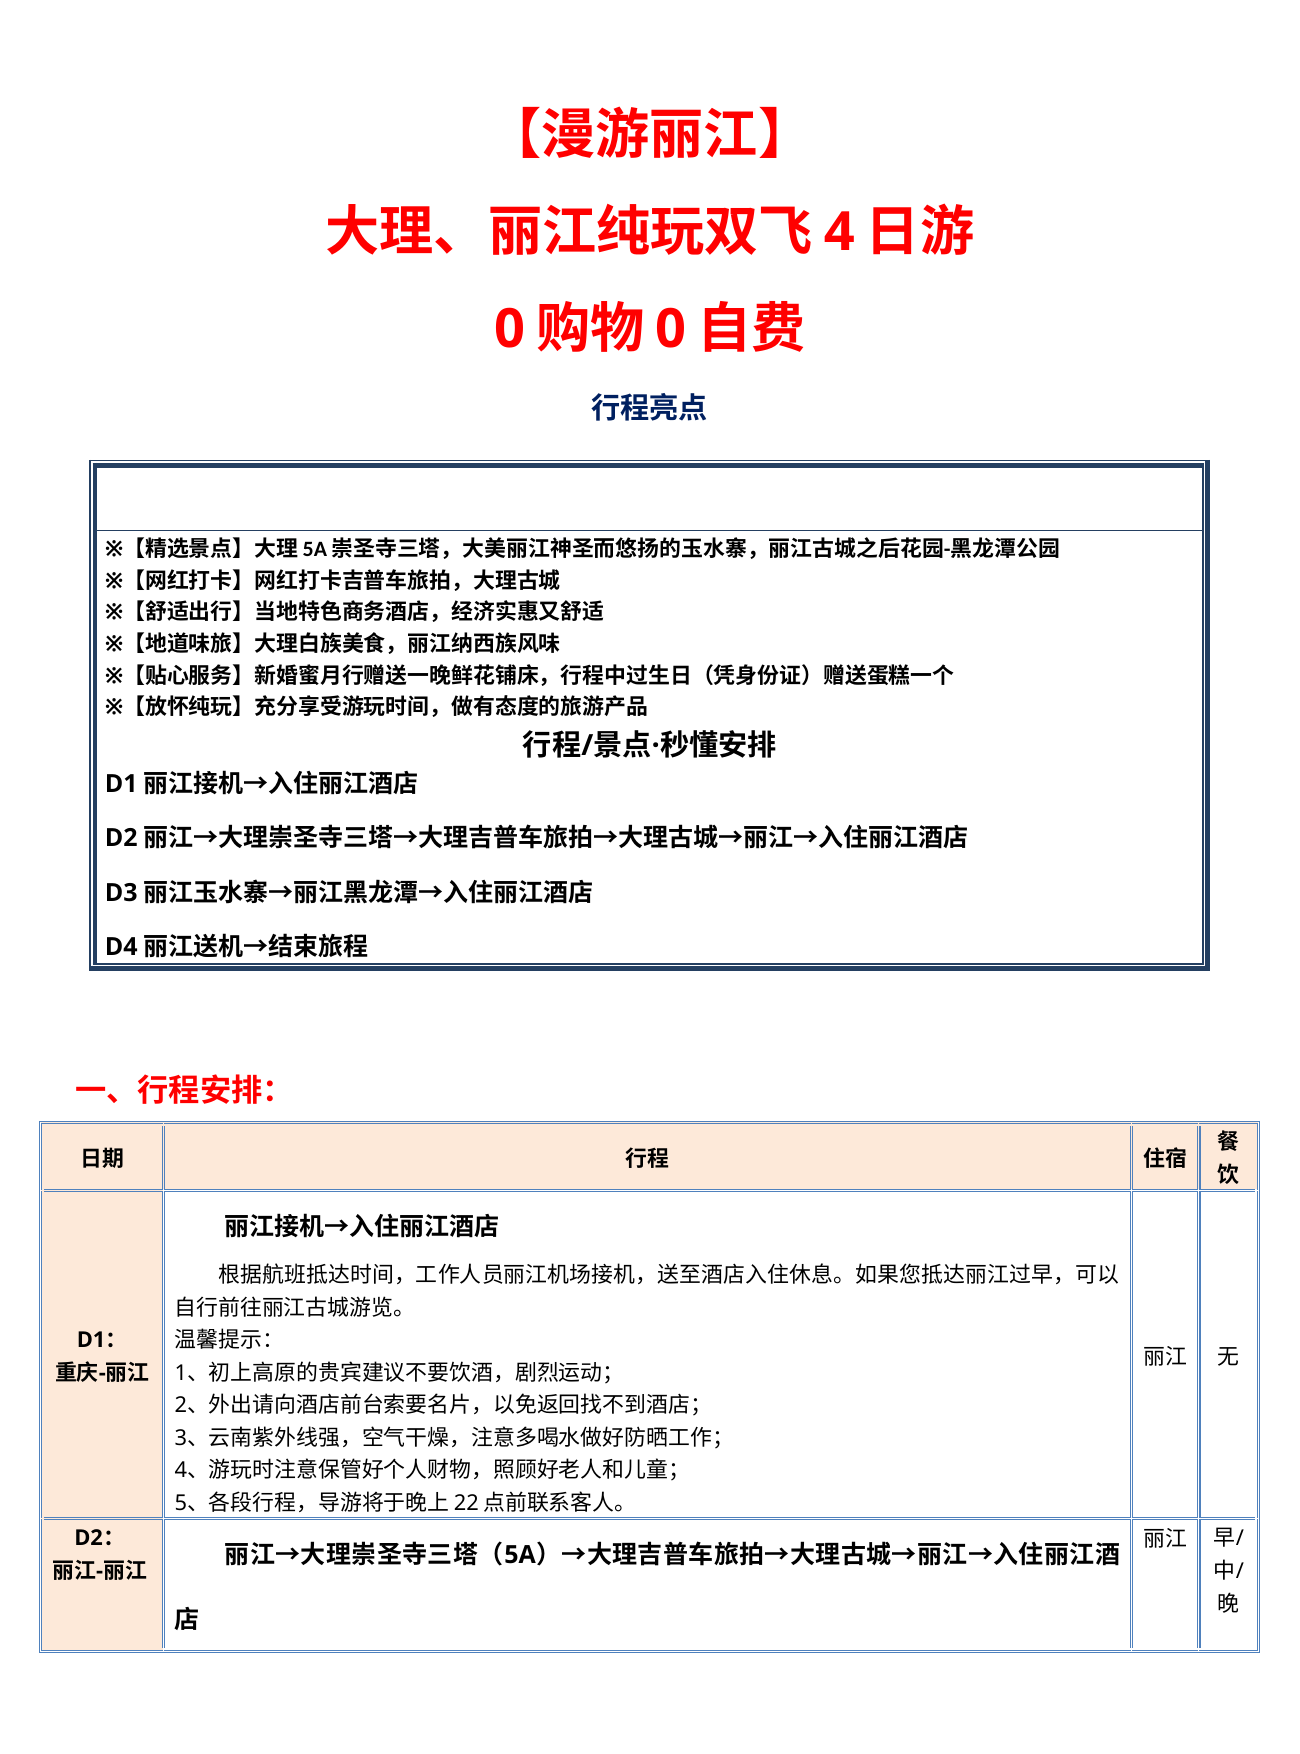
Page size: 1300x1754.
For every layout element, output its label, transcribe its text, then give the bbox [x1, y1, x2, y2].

table_cell D2： 丽江-丽江 [41, 1517, 163, 1650]
text 行程亮点 [75, 373, 1224, 438]
table_cell 丽江 [1133, 1192, 1197, 1517]
table_header 日期 [42, 1124, 163, 1189]
table_cell 早/中/晚 [1199, 1517, 1258, 1650]
table_cell 丽江接机→入住丽江酒店 根据航班抵达时间，工作人员丽江机场接机，送至酒店入住休息。如果您抵达丽江过早，可以自行前往丽江古城游览。 温馨提示： 1、初上高原的贵宾建议不要饮酒，剧烈运动； 2、外出请向酒店前台索要名片，以免返回找不到酒店； 3、云南紫外线强，空气干燥，注意多喝水做好防晒工作； 4、游玩时注意保管好个人财物，照顾好老人和儿童； 5、各段行程，导游将于晚上22点前联系客人。 [165, 1192, 1130, 1517]
text 大理、丽江纯玩双飞4日游 [75, 178, 1224, 276]
table_cell ※【精选景点】大理5A崇圣寺三塔，大美丽江神圣而悠扬的玉水寨，丽江古城之后花园-黑龙潭公园 ※【网红打卡】网红打卡吉普车旅拍，大理古城 ※【舒适出行】当地特色商务酒店，经济实惠又舒适 ※【地道味旅】大理白族美食，丽江纳西族风味 ※【贴心服务】新婚蜜月行赠送一晚鲜花铺床，行程中过生日（凭身份证）赠送蛋糕一个 ※【放怀纯玩】充分享受游玩时间，做有态度的旅游产品 行程/景点·秒懂安排 D1 丽江接机→入住丽江酒店 D2 丽江→大理崇圣寺三塔→大理吉普车旅拍→大理古城→丽江→入住丽江酒店 D3 丽江玉水寨→丽江黑龙潭→入住丽江酒店 D4 丽江送机→结束旅程 [97, 531, 1202, 963]
table_header 住宿 [1132, 1122, 1199, 1189]
text 【漫游丽江】 [75, 81, 1224, 178]
table_cell D1： 重庆-丽江 [41, 1189, 163, 1517]
table_cell 无 [1199, 1189, 1258, 1517]
table_header 行程 [163, 1122, 1132, 1189]
table_header 餐饮 [1199, 1124, 1257, 1189]
table_cell 丽江 [1132, 1517, 1199, 1650]
text 一、行程安排： [75, 1056, 1224, 1121]
text 0购物0自费 [75, 276, 1224, 373]
table_header [97, 468, 1202, 530]
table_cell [163, 1517, 1132, 1650]
